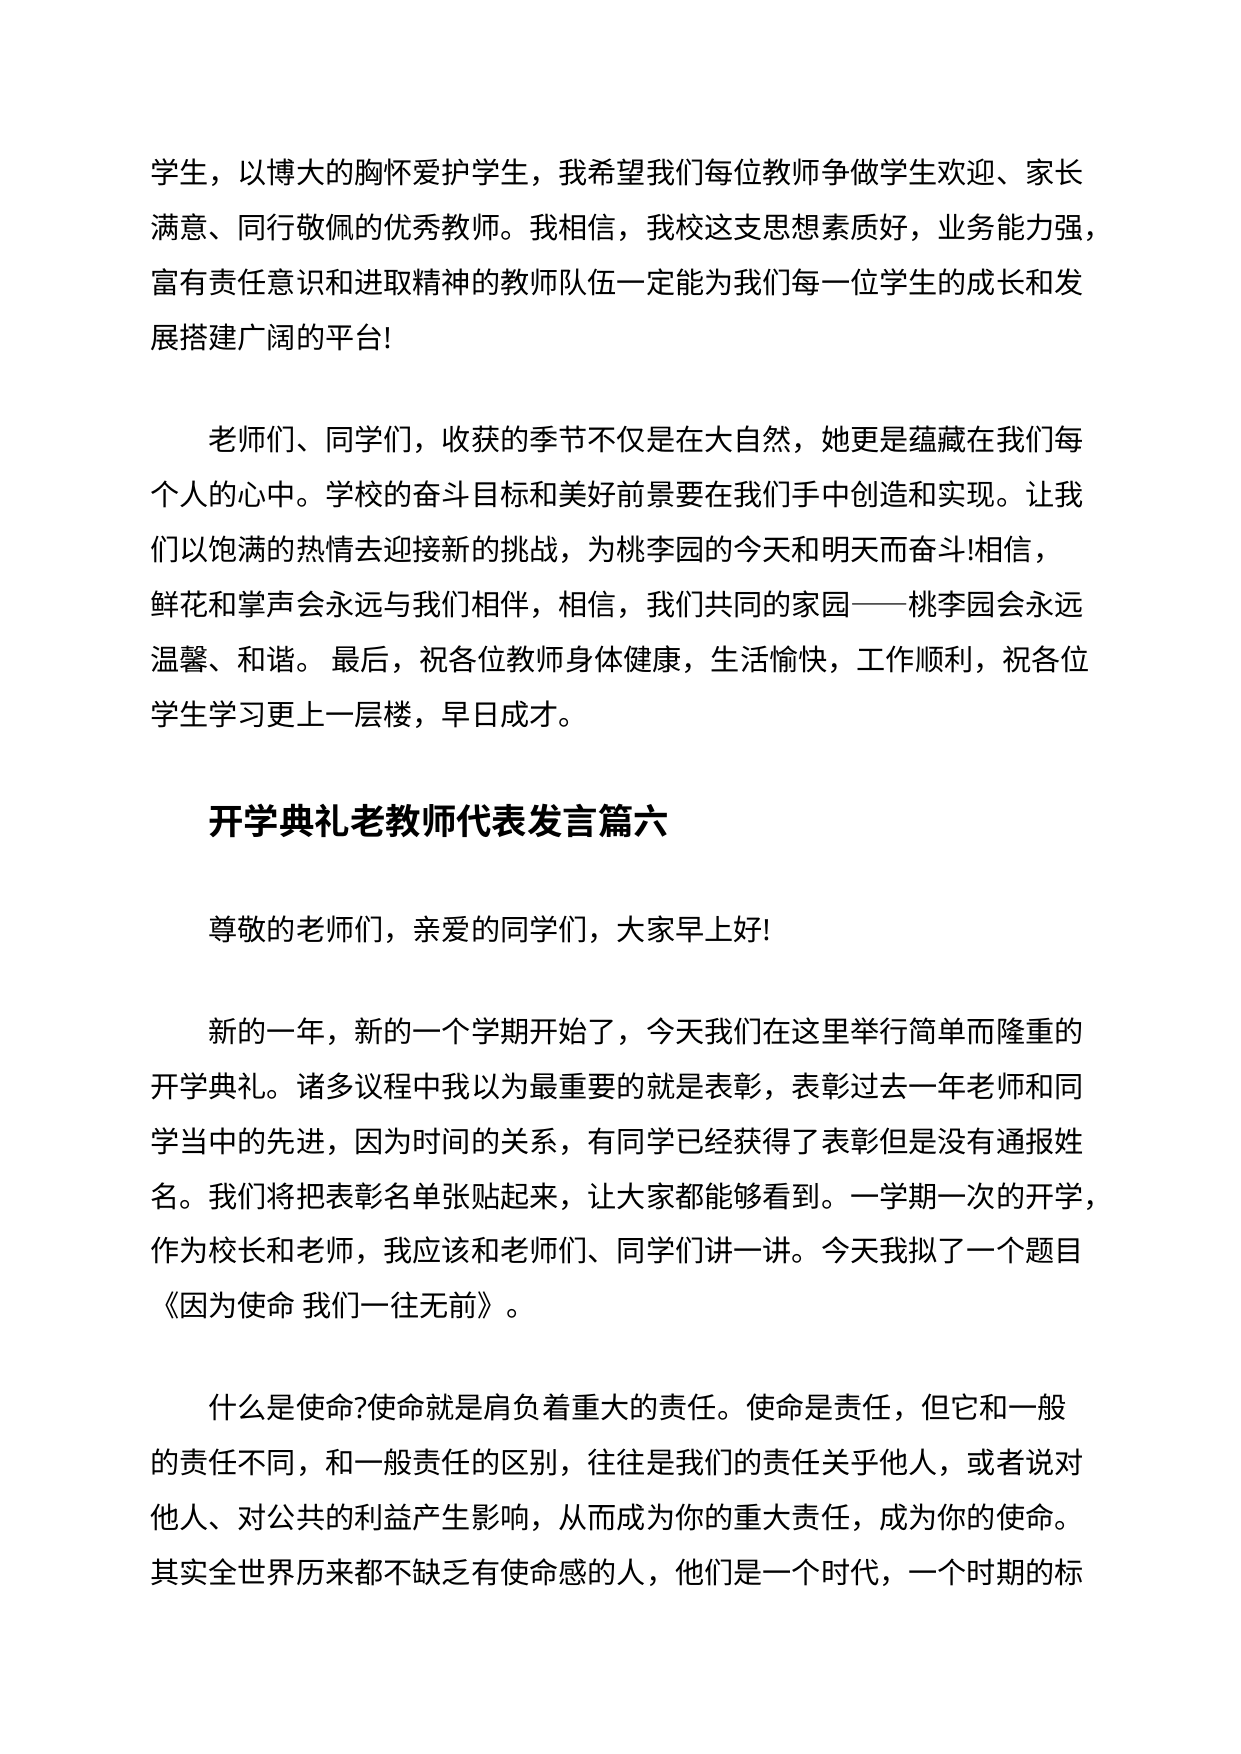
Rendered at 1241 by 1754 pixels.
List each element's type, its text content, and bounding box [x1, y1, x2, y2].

text 老师们、同学们，收获的季节不仅是在大自然，她更是蕴藏在我们每个人的心中。学校的奋斗目标和美好前景要在我们手中创造和实现。让我们以饱满的热情去迎接新的挑战，为桃李园的今天和明天而奋斗!相信，鲜花和掌声会永远与我们相伴，相信，我们共同的家园——桃李园会永远温馨、和谐。 最后，祝各位教师身体健康，生活愉快，工作顺利，祝各位学生学习更上一层楼，早日成才。 [150, 417, 1090, 733]
text 尊敬的老师们，亲爱的同学们，大家早上好! [150, 906, 1090, 949]
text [150, 150, 1090, 357]
text 开学典礼老教师代表发言篇六 [150, 793, 1090, 844]
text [150, 1385, 1090, 1592]
text 新的一年，新的一个学期开始了，今天我们在这里举行简单而隆重的开学典礼。诸多议程中我以为最重要的就是表彰，表彰过去一年老师和同学当中的先进，因为时间的关系，有同学已经获得了表彰但是没有通报姓名。我们将把表彰名单张贴起来，让大家都能够看到。一学期一次的开学，作为校长和老师，我应该和老师们、同学们讲一讲。今天我拟了一个题目《因为使命 我们一往无前》。 [150, 1008, 1090, 1325]
